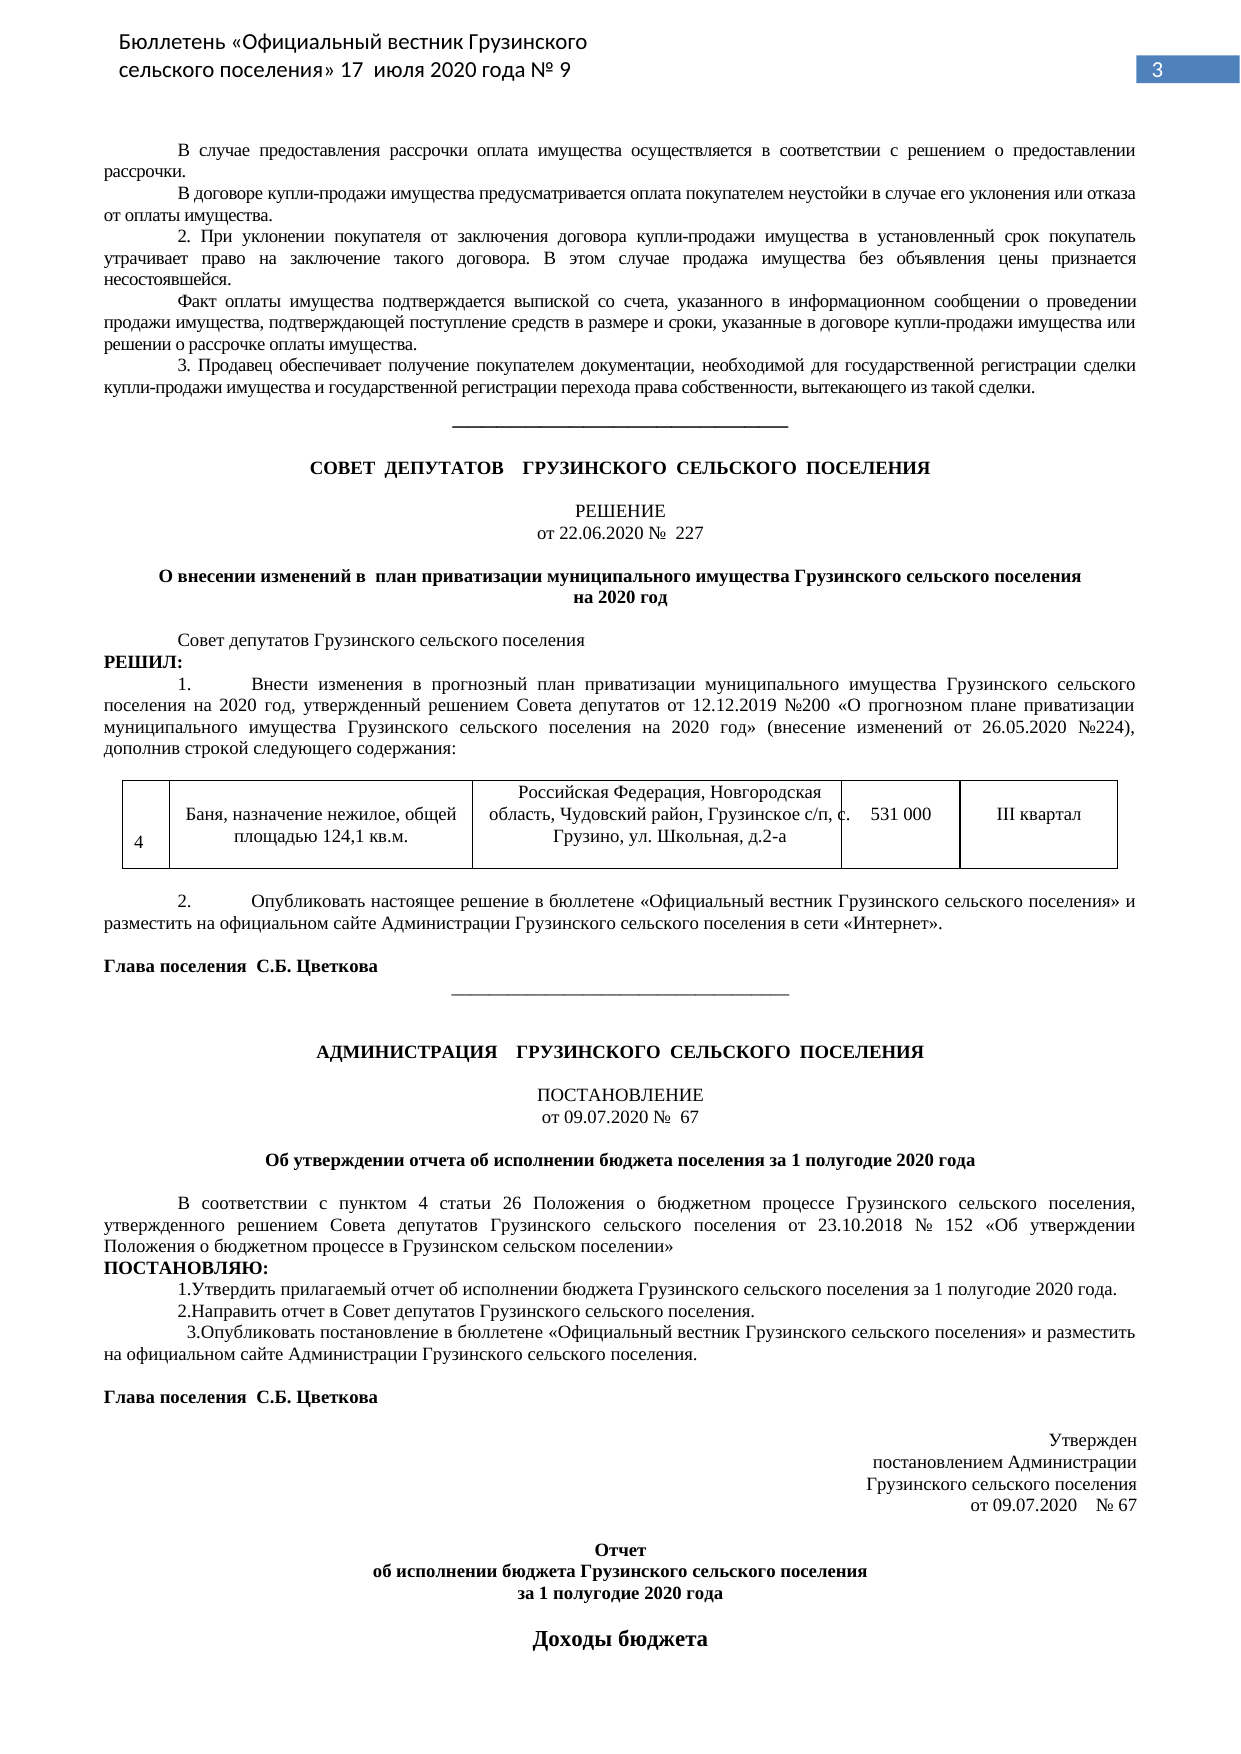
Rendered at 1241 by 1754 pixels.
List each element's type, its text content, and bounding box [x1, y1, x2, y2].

text АДМИНИСТРАЦИЯ ГРУЗИНСКОГО СЕЛЬСКОГО ПОСЕЛЕНИЯ [103, 1041, 1137, 1063]
text Факт оплаты имущества подтверждается выпиской со счета, указанного в информационном сообщении о проведении продажи имущества, подтверждающей поступление средств в размере и сроки, указанные в договоре купли-продажи имущества или решении о рассрочке оплаты имущества. [103, 290, 1137, 354]
text Доходы бюджета [103, 1625, 1137, 1651]
text Совет депутатов Грузинского сельского поселения [103, 629, 1137, 651]
text 1.Утвердить прилагаемый отчет об исполнении бюджета Грузинского сельского поселения за 1 полугодие 2020 года. [103, 1278, 1137, 1300]
text Глава поселения С.Б. Цветкова [103, 1386, 1137, 1408]
text Глава поселения С.Б. Цветкова [103, 955, 1137, 976]
text В случае предоставления рассрочки оплата имущества осуществляется в соответствии с решением о предоставлении рассрочки. [103, 139, 1137, 182]
text В соответствии с пунктом 4 статьи 26 Положения о бюджетном процессе Грузинского сельского поселения, утвержденного решением Совета депутатов Грузинского сельского поселения от 23.10.2018 № 152 «Об утверждении Положения о бюджетном процессе в Грузинском сельском поселении» [103, 1192, 1137, 1257]
text постановлением Администрации [103, 1451, 1137, 1472]
text Грузинского сельского поселения [103, 1472, 1137, 1494]
text Утвержден [103, 1429, 1137, 1451]
text В договоре купли-продажи имущества предусматривается оплата покупателем неустойки в случае его уклонения или отказа от оплаты имущества. [103, 182, 1137, 225]
table_header 531 000 [842, 781, 959, 868]
text ПОСТАНОВЛЕНИЕ [103, 1084, 1137, 1106]
text _______________________ [103, 397, 1137, 431]
text ____________________________________ [103, 976, 1137, 998]
table_header Российская Федерация, Новгородская область, Чудовский район, Грузинское с/п, с. Грузино, ул. Школьная, д.2-а [473, 781, 841, 868]
text от 22.06.2020 № 227 [103, 522, 1137, 543]
text от 09.07.2020 № 67 [103, 1494, 1137, 1516]
text 3.Опубликовать постановление в бюллетене «Официальный вестник Грузинского сельского поселения» и разместить на официальном сайте Администрации Грузинского сельского поселения. [13, 1321, 1137, 1364]
text РЕШЕНИЕ [103, 500, 1137, 522]
text 2. При уклонении покупателя от заключения договора купли-продажи имущества в установленный срок покупатель утрачивает право на заключение такого договора. В этом случае продажа имущества без объявления цены признается несостоявшейся. [103, 225, 1137, 290]
text Об утверждении отчета об исполнении бюджета поселения за 1 полугодие 2020 года [103, 1149, 1137, 1171]
table_header III квартал [961, 781, 1117, 868]
text ПОСТАНОВЛЯЮ: [103, 1257, 1137, 1278]
text за 1 полугодие 2020 года [103, 1582, 1137, 1603]
text О внесении изменений в план приватизации муниципального имущества Грузинского сельского поселения [103, 565, 1137, 586]
text от 09.07.2020 № 67 [103, 1106, 1137, 1127]
table_header Баня, назначение нежилое, общей площадью 124,1 кв.м. [170, 781, 472, 868]
text 2.Направить отчет в Совет депутатов Грузинского сельского поселения. [103, 1300, 1137, 1321]
list Опубликовать настоящее решение в бюллетене «Официальный вестник Грузинского сельского поселения» и разместить на официальном сайте Администрации Грузинского сельского поселения в сети «Интернет». [103, 890, 1137, 933]
text 3. Продавец обеспечивает получение покупателем документации, необходимой для государственной регистрации сделки купли-продажи имущества и государственной регистрации перехода права собственности, вытекающего из такой сделки. [103, 354, 1137, 397]
text об исполнении бюджета Грузинского сельского поселения [103, 1560, 1137, 1582]
table_header 4 [123, 781, 169, 868]
text Отчет [103, 1538, 1137, 1560]
list Внести изменения в прогнозный план приватизации муниципального имущества Грузинского сельского поселения на 2020 год, утвержденный решением Совета депутатов от 12.12.2019 №200 «О прогнозном плане приватизации муниципального имущества Грузинского сельского поселения на 2020 год» (внесение изменений от 26.05.2020 №224), дополнив строкой следующего содержания: [103, 672, 1137, 759]
text на 2020 год [103, 586, 1137, 608]
text РЕШИЛ: [103, 651, 1137, 672]
text СОВЕТ ДЕПУТАТОВ ГРУЗИНСКОГО СЕЛЬСКОГО ПОСЕЛЕНИЯ [103, 457, 1137, 478]
